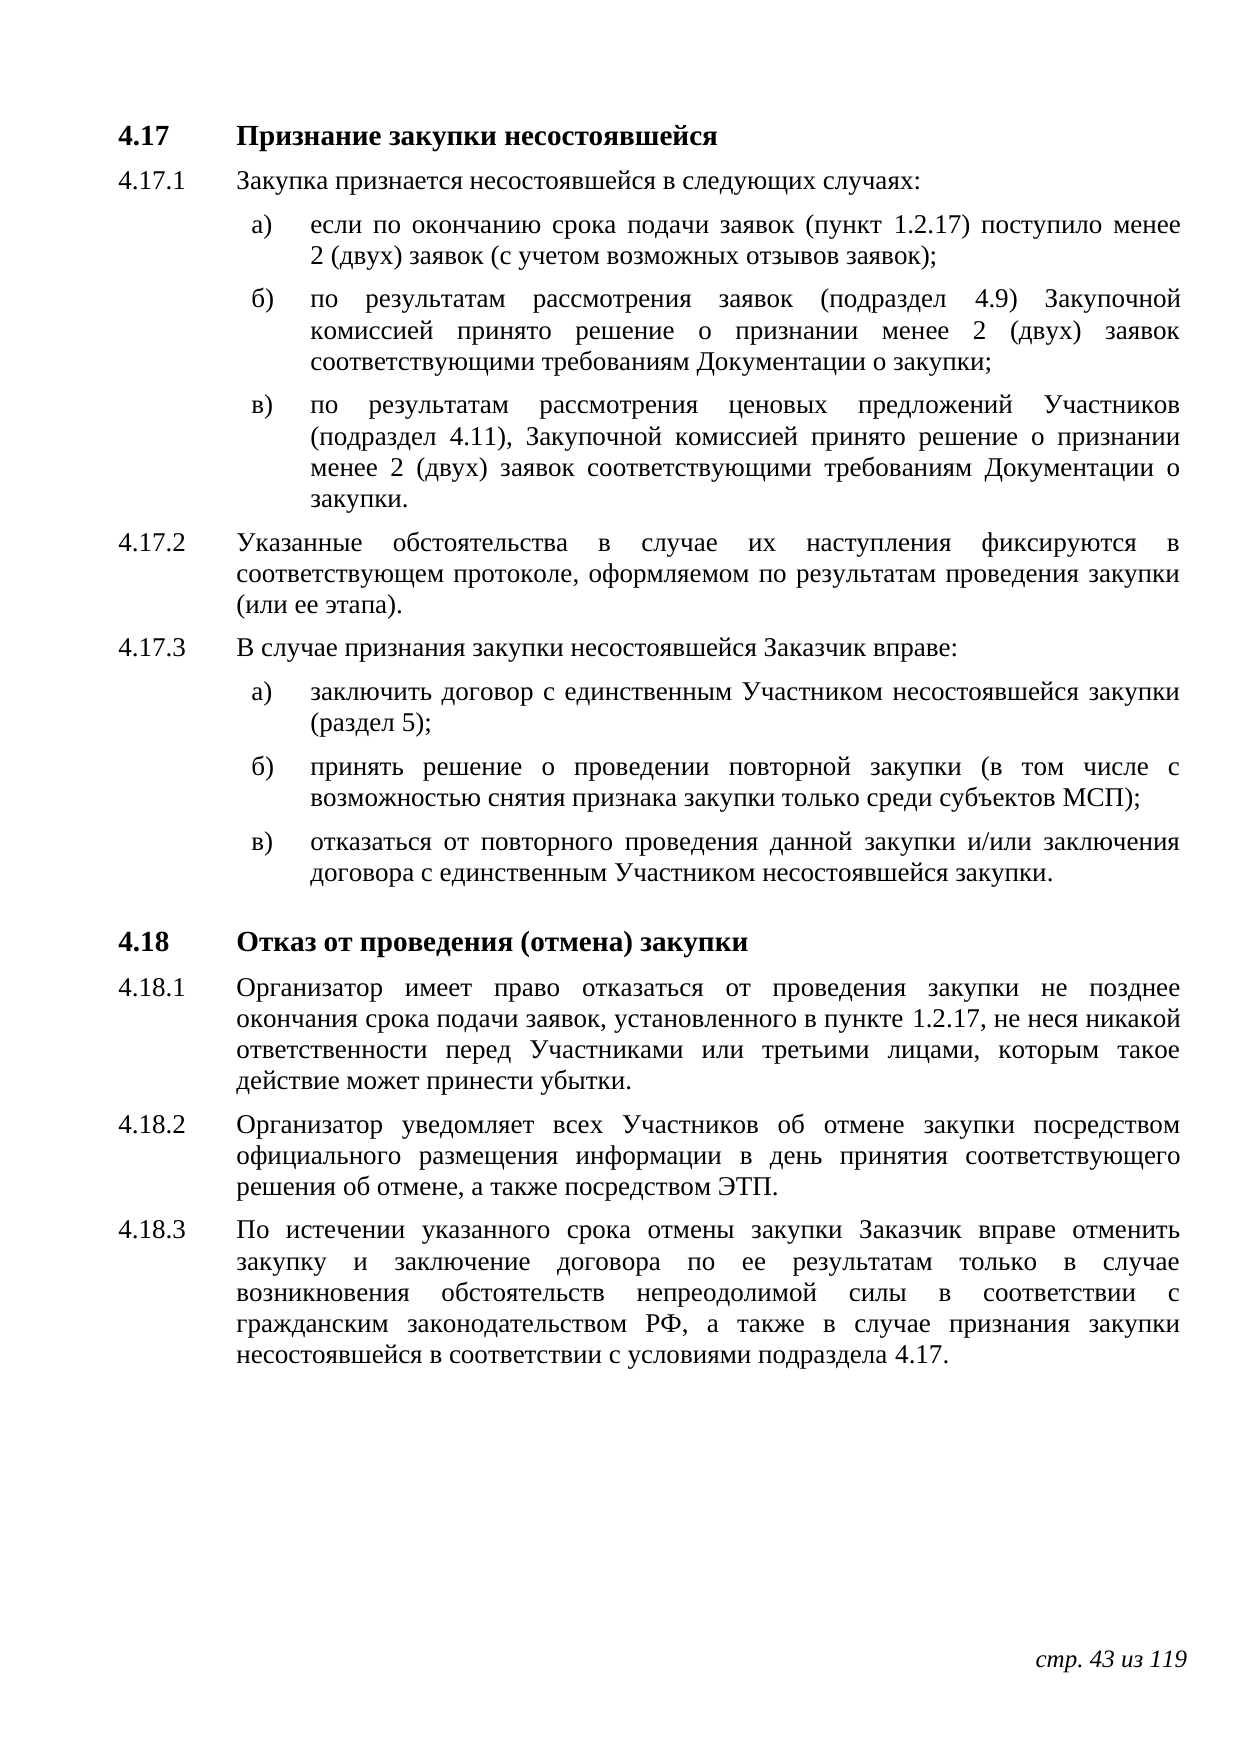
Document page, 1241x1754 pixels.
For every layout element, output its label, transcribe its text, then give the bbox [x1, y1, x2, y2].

text принять решение о проведении повторной закупки (в том числе с возможностью снятия признака закупки только среди субъектов МСП); [251, 750, 1181, 812]
text Организатор имеет право отказаться от проведения закупки не позднее окончания срока подачи заявок, установленного в пункте 1.2.17, не неся никакой ответственности перед Участниками или третьими лицами, которым такое действие может принести убытки. [118, 971, 1181, 1095]
text если по окончанию срока подачи заявок (пункт 1.2.17) поступило менее 2 (двух) заявок (с учетом возможных отзывов заявок); [251, 208, 1181, 270]
text Организатор уведомляет всех Участников об отмене закупки посредством официального размещения информации в день принятия соответствующего решения об отмене, а также посредством ЭТП. [118, 1108, 1181, 1201]
text В случае признания закупки несостоявшейся Заказчик вправе: [118, 632, 1181, 663]
subtitle Признание закупки несостоявшейся [118, 118, 1181, 152]
text По истечении указанного срока отмены закупки Заказчик вправе отменить закупку и заключение договора по ее результатам только в случае возникновения обстоятельств непреодолимой силы в соответствии с гражданским законодательством РФ, а также в случае признания закупки несостоявшейся в соответствии с условиями подраздела 4.17. [118, 1214, 1181, 1369]
subtitle Отказ от проведения (отмена) закупки [118, 924, 1181, 958]
text Закупка признается несостоявшейся в следующих случаях: [118, 164, 1181, 195]
text отказаться от повторного проведения данной закупки и/или заключения договора с единственным Участником несостоявшейся закупки. [251, 825, 1181, 887]
text по результатам рассмотрения ценовых предложений Участников (подраздел 4.11), Закупочной комиссией принято решение о признании менее 2 (двух) заявок соответствующими требованиям Документации о закупки. [251, 388, 1181, 513]
text Указанные обстоятельства в случае их наступления фиксируются в соответствующем протоколе, оформляемом по результатам проведения закупки (или ее этапа). [118, 526, 1181, 619]
text заключить договор с единственным Участником несостоявшейся закупки (раздел 5); [251, 675, 1181, 737]
text по результатам рассмотрения заявок (подраздел 4.9) Закупочной комиссией принято решение о признании менее 2 (двух) заявок соответствующими требованиям Документации о закупки; [251, 283, 1181, 376]
